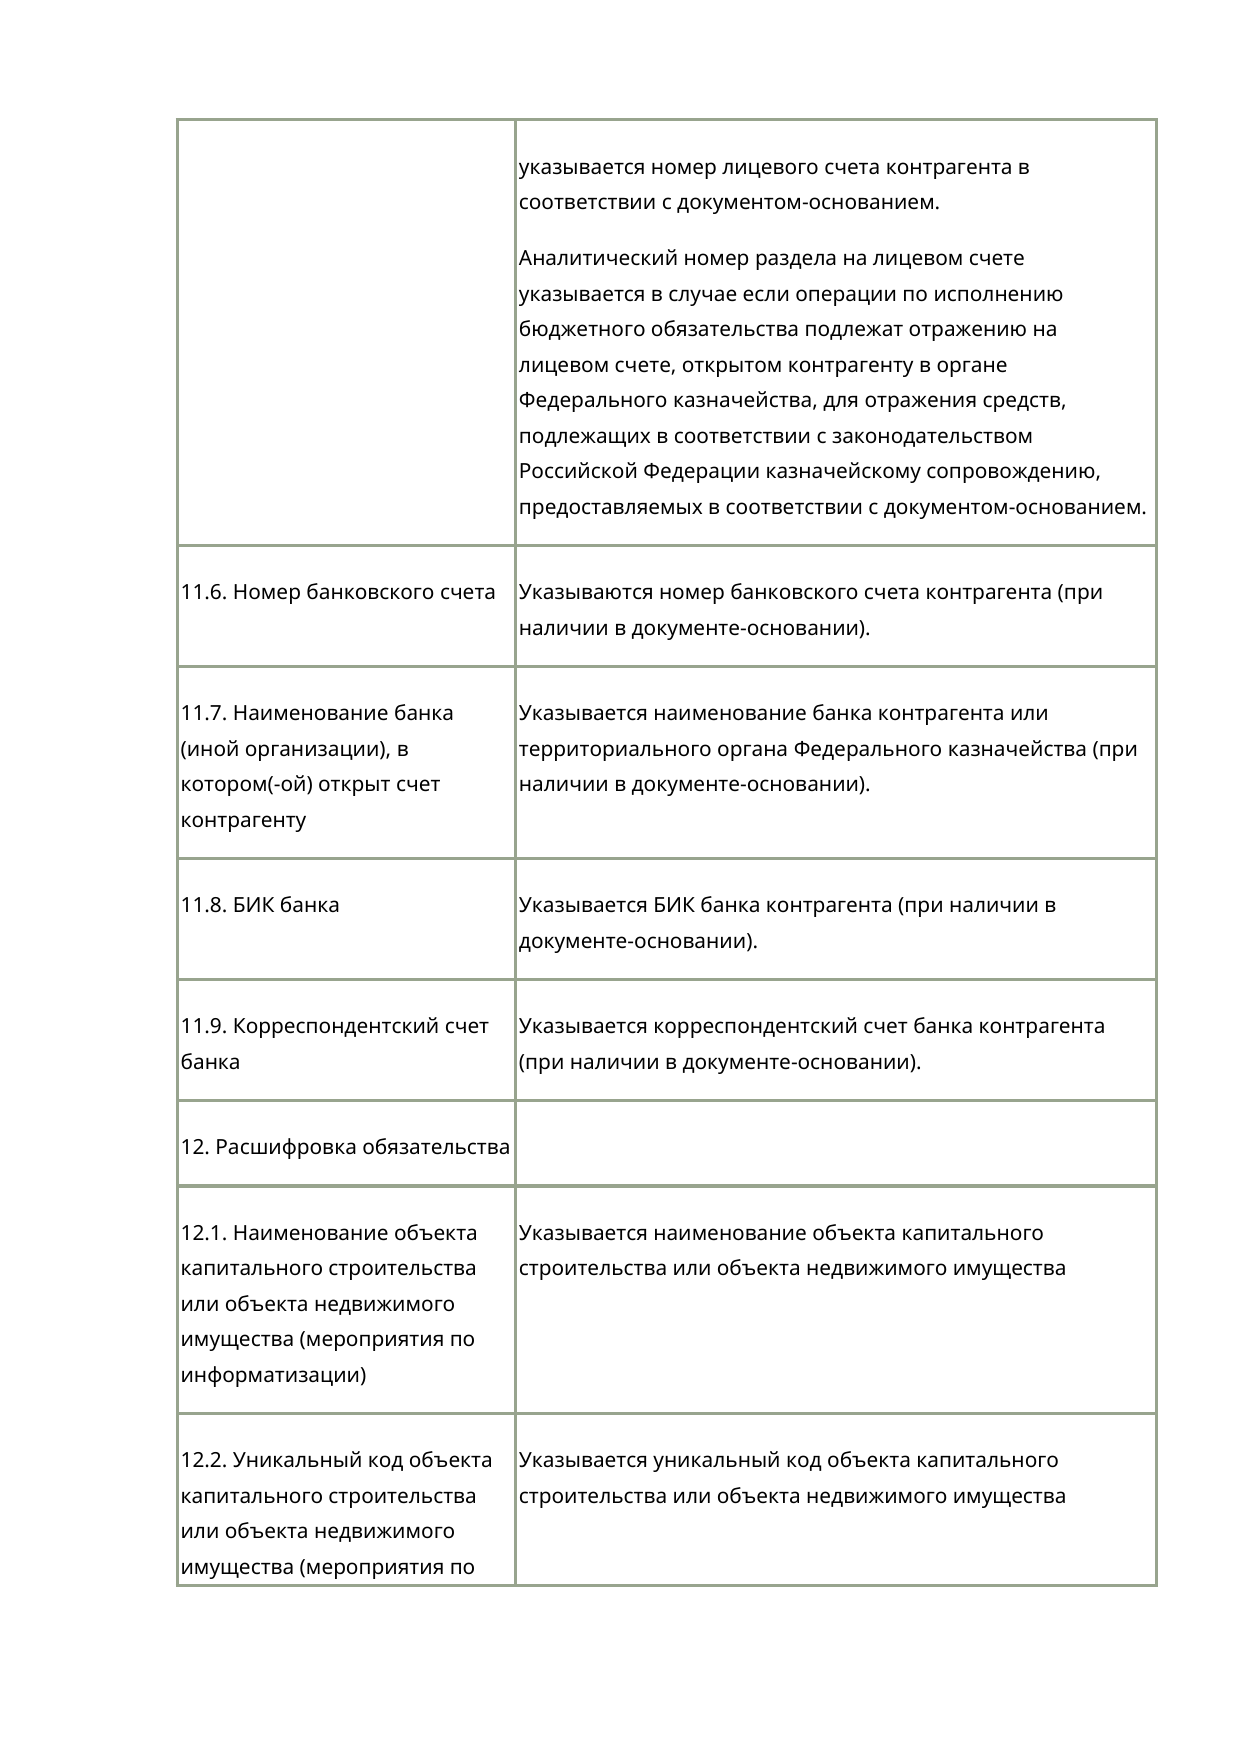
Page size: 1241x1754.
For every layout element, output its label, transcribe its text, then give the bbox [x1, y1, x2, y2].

table_cell Указывается БИК банка контрагента (при наличии в документе-основании). [517, 860, 1155, 978]
table_cell Указывается наименование банка контрагента или территориального органа Федерального казначейства (при наличии в документе-основании). [517, 668, 1155, 857]
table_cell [517, 1415, 1155, 1584]
table_cell [517, 1102, 1155, 1184]
table_cell Указывается корреспондентский счет банка контрагента (при наличии в документе-основании). [517, 981, 1155, 1099]
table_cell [179, 121, 514, 544]
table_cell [179, 1415, 514, 1584]
table_cell 11.6. Номер банковского счета [179, 547, 514, 665]
table_cell Указывается наименование объекта капитального строительства или объекта недвижимого имущества [517, 1188, 1155, 1412]
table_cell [517, 121, 1155, 544]
table_cell Указываются номер банковского счета контрагента (при наличии в документе-основании). [517, 547, 1155, 665]
table_cell 12. Расшифровка обязательства [179, 1102, 514, 1184]
table_cell 11.9. Корреспондентский счет банка [179, 981, 514, 1099]
table_cell 11.8. БИК банка [179, 860, 514, 978]
table_cell 12.1. Наименование объекта капитального строительства или объекта недвижимого имущества (мероприятия по информатизации) [179, 1188, 514, 1412]
table_cell 11.7. Наименование банка (иной организации), в котором(-ой) открыт счет контрагенту [179, 668, 514, 857]
